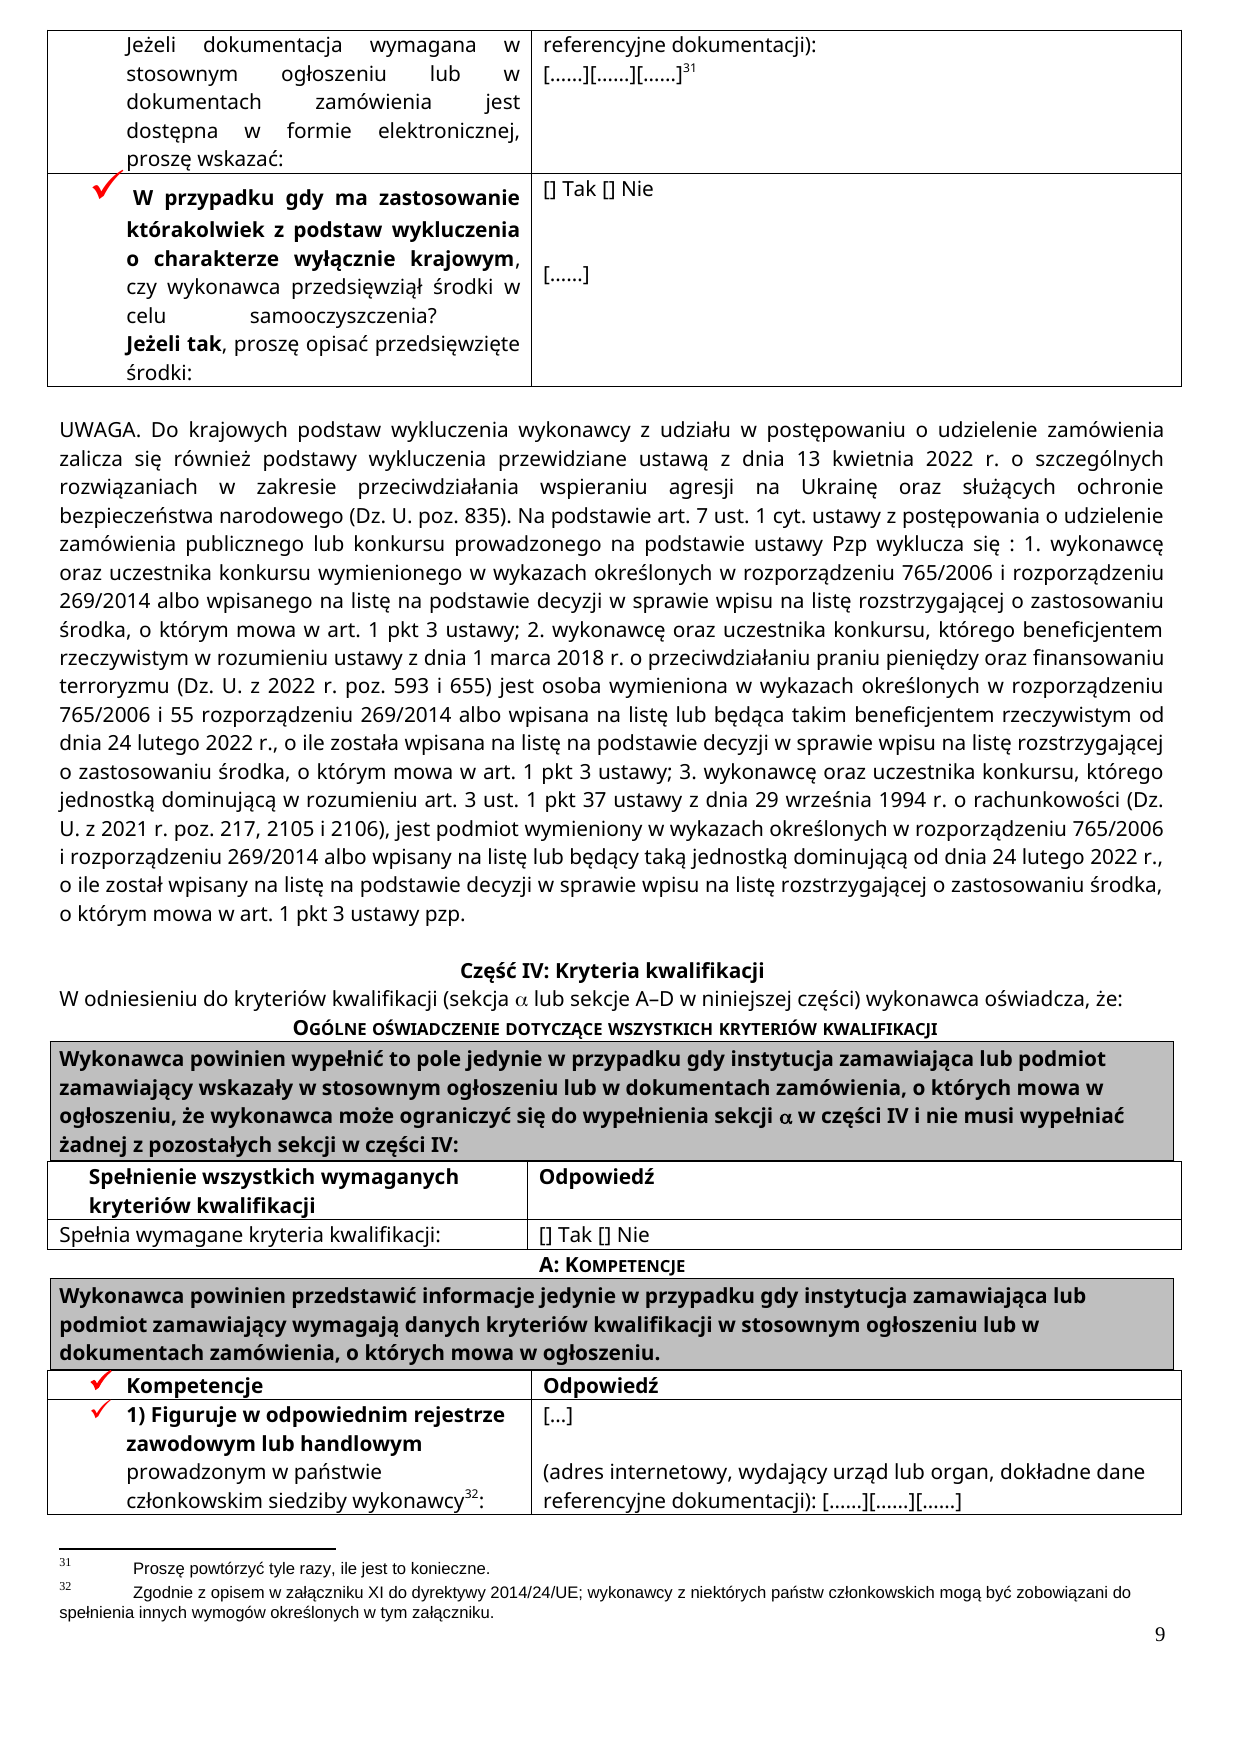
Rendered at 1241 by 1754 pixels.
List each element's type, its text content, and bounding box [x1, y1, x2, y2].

table_cell W przypadku gdy ma zastosowanie którakolwiek z podstaw wykluczenia o charakterze wyłącznie krajowym, czy wykonawca przedsięwziął środki w celu samooczyszczenia? Jeżeli tak, proszę opisać przedsięwzięte środki: [48, 174, 531, 386]
text A: Kompetencje [59, 1250, 1165, 1278]
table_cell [48, 31, 531, 173]
text Wykonawca powinien wypełnić to pole jedynie w przypadku gdy instytucja zamawiająca lub podmiot zamawiający wskazały w stosownym ogłoszeniu lub w dokumentach zamówienia, o których mowa w ogłoszeniu, że wykonawca może ograniczyć się do wypełnienia sekcji w części IV i nie musi wypełniać żadnej z pozostałych sekcji w części IV: [51, 1042, 1173, 1160]
table_header Odpowiedź [528, 1162, 1181, 1219]
text W odniesieniu do kryteriów kwalifikacji (sekcja lub sekcje A–D w niniejszej części) wykonawca oświadcza, że: [59, 984, 1165, 1013]
table_cell [] Tak [] Nie [528, 1220, 1181, 1249]
table_header Spełnienie wszystkich wymaganych kryteriów kwalifikacji [48, 1162, 527, 1219]
text Ogólne oświadczenie dotyczące wszystkich kryteriów kwalifikacji [59, 1013, 1165, 1041]
table_header Odpowiedź [532, 1371, 1181, 1399]
text Część IV: Kryteria kwalifikacji [59, 956, 1165, 984]
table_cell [48, 1400, 531, 1514]
table_cell Spełnia wymagane kryteria kwalifikacji: [48, 1220, 527, 1249]
table_header Kompetencje [48, 1371, 531, 1399]
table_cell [532, 1400, 1181, 1514]
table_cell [532, 31, 1181, 173]
table_cell [] Tak [] Nie [……] [532, 174, 1181, 386]
text UWAGA. Do krajowych podstaw wykluczenia wykonawcy z udziału w postępowaniu o udzielenie zamówienia zalicza się również podstawy wykluczenia przewidziane ustawą z dnia 13 kwietnia 2022 r. o szczególnych rozwiązaniach w zakresie przeciwdziałania wspieraniu agresji na Ukrainę oraz służących ochronie bezpieczeństwa narodowego (Dz. U. poz. 835). Na podstawie art. 7 ust. 1 cyt. ustawy z postępowania o udzielenie zamówienia publicznego lub konkursu prowadzonego na podstawie ustawy Pzp wyklucza się : 1. wykonawcę oraz uczestnika konkursu wymienionego w wykazach określonych w rozporządzeniu 765/2006 i rozporządzeniu 269/2014 albo wpisanego na listę na podstawie decyzji w sprawie wpisu na listę rozstrzygającej o zastosowaniu środka, o którym mowa w art. 1 pkt 3 ustawy; 2. wykonawcę oraz uczestnika konkursu, którego beneficjentem rzeczywistym w rozumieniu ustawy z dnia 1 marca 2018 r. o przeciwdziałaniu praniu pieniędzy oraz finansowaniu terroryzmu (Dz. U. z 2022 r. poz. 593 i 655) jest osoba wymieniona w wykazach określonych w rozporządzeniu 765/2006 i 55 rozporządzeniu 269/2014 albo wpisana na listę lub będąca takim beneficjentem rzeczywistym od dnia 24 lutego 2022 r., o ile została wpisana na listę na podstawie decyzji w sprawie wpisu na listę rozstrzygającej o zastosowaniu środka, o którym mowa w art. 1 pkt 3 ustawy; 3. wykonawcę oraz uczestnika konkursu, którego jednostką dominującą w rozumieniu art. 3 ust. 1 pkt 37 ustawy z dnia 29 września 1994 r. o rachunkowości (Dz. U. z 2021 r. poz. 217, 2105 i 2106), jest podmiot wymieniony w wykazach określonych w rozporządzeniu 765/2006 i rozporządzeniu 269/2014 albo wpisany na listę lub będący taką jednostką dominującą od dnia 24 lutego 2022 r., o ile został wpisany na listę na podstawie decyzji w sprawie wpisu na listę rozstrzygającej o zastosowaniu środka, o którym mowa w art. 1 pkt 3 ustawy pzp. [59, 416, 1165, 927]
